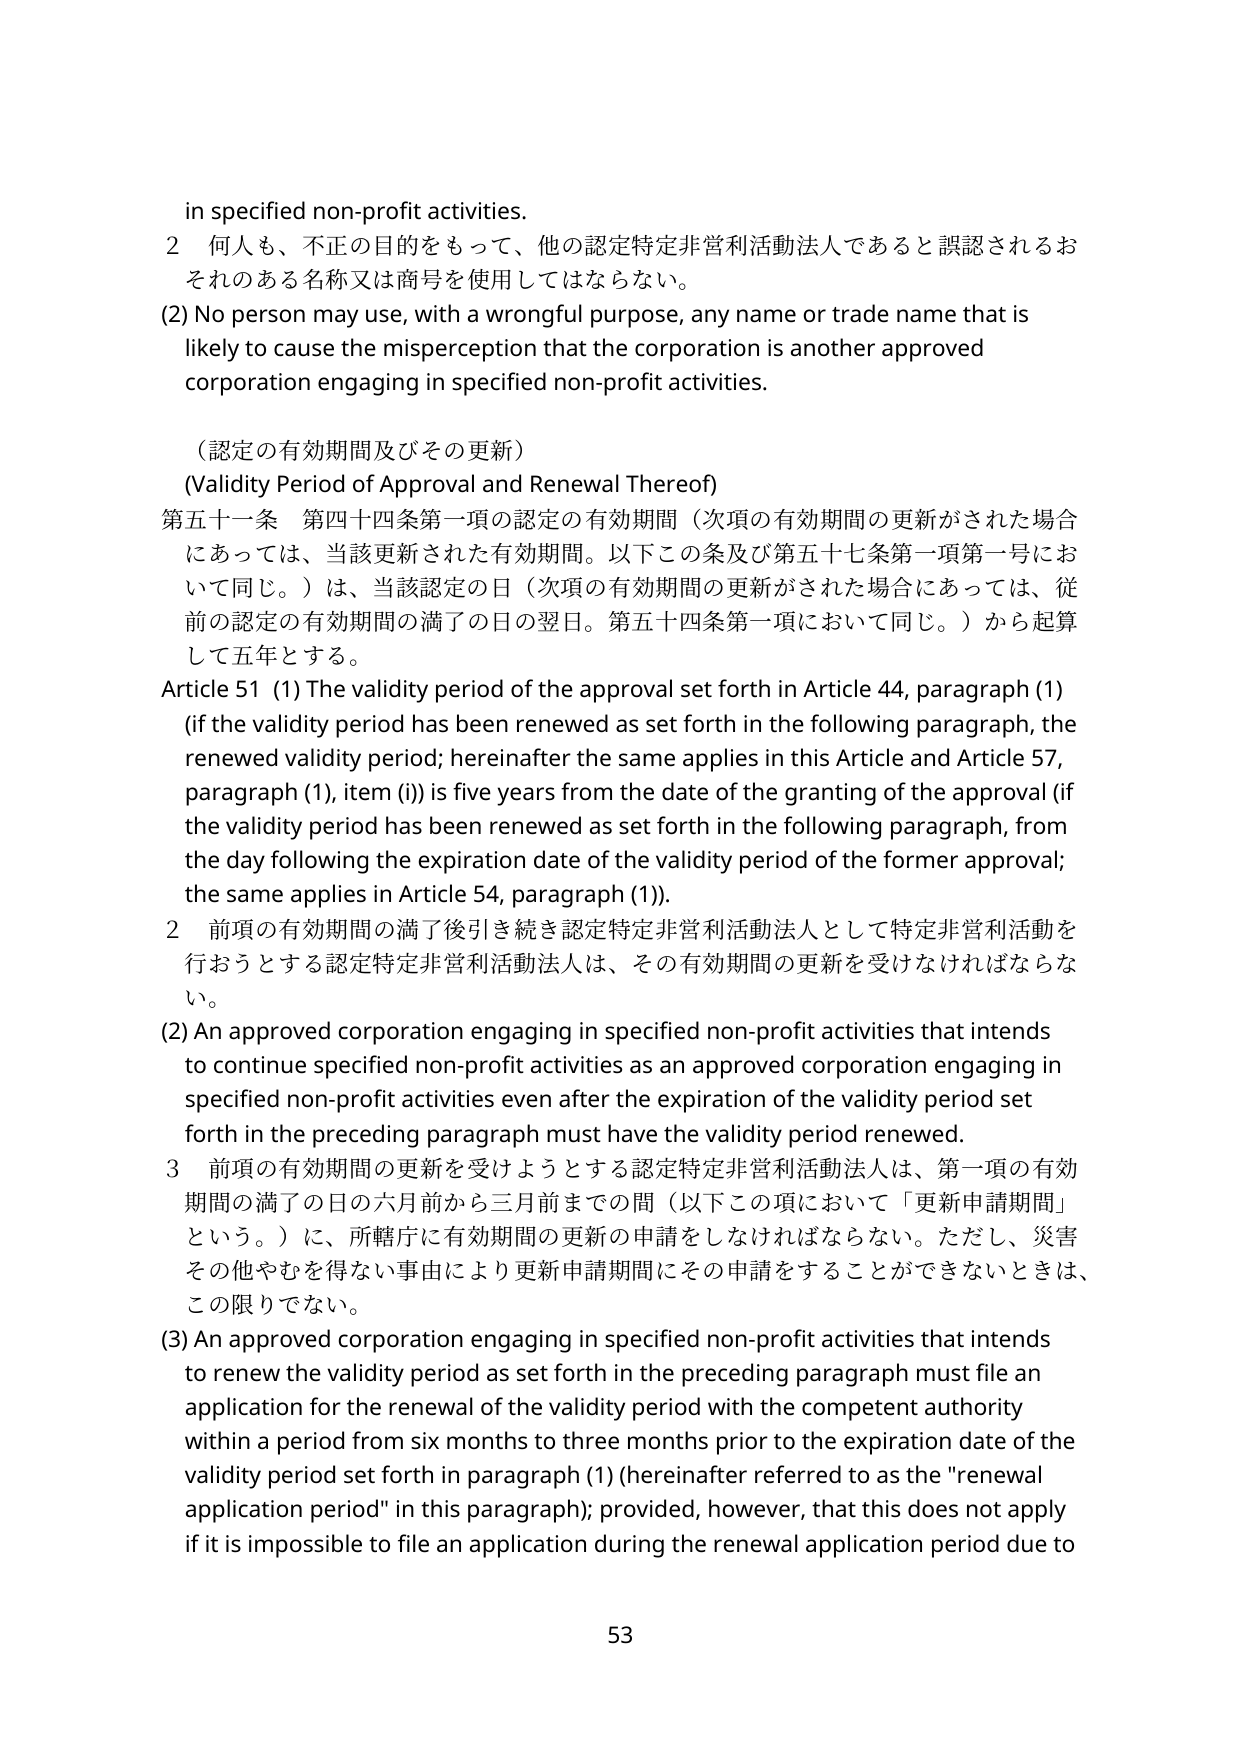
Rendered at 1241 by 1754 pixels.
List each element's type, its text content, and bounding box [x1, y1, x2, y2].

text (2) No person may use, with a wrongful purpose, any name or trade name that is likely to cause the misperception that the corporation is another approved corporation engaging in specified non-profit activities. [161, 296, 1079, 399]
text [161, 194, 1079, 228]
text （認定の有効期間及びその更新） [184, 433, 1079, 467]
text (2) An approved corporation engaging in specified non-profit activities that intends to continue specified non-profit activities as an approved corporation engaging in specified non-profit activities even after the expiration of the validity period set forth in the preceding paragraph must have the validity period renewed. [161, 1014, 1079, 1150]
text 第五十一条 第四十四条第一項の認定の有効期間（次項の有効期間の更新がされた場合にあっては、当該更新された有効期間。以下この条及び第五十七条第一項第一号において同じ。）は、当該認定の日（次項の有効期間の更新がされた場合にあっては、従前の認定の有効期間の満了の日の翌日。第五十四条第一項において同じ。）から起算して五年とする。 [161, 501, 1079, 672]
text ２ 前項の有効期間の満了後引き続き認定特定非営利活動法人として特定非営利活動を行おうとする認定特定非営利活動法人は、その有効期間の更新を受けなければならない。 [161, 911, 1079, 1014]
text (Validity Period of Approval and Renewal Thereof) [184, 467, 1079, 501]
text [161, 1321, 1079, 1560]
text ３ 前項の有効期間の更新を受けようとする認定特定非営利活動法人は、第一項の有効期間の満了の日の六月前から三月前までの間（以下この項において「更新申請期間」という。）に、所轄庁に有効期間の更新の申請をしなければならない。ただし、災害その他やむを得ない事由により更新申請期間にその申請をすることができないときは、この限りでない。 [161, 1150, 1079, 1321]
text ２ 何人も、不正の目的をもって、他の認定特定非営利活動法人であると誤認されるおそれのある名称又は商号を使用してはならない。 [161, 228, 1079, 296]
text Article 51 (1) The validity period of the approval set forth in Article 44, paragraph (1) (if the validity period has been renewed as set forth in the following paragraph, the renewed validity period; hereinafter the same applies in this Article and Article 57, paragraph (1), item (i)) is five years from the date of the granting of the approval (if the validity period has been renewed as set forth in the following paragraph, from the day following the expiration date of the validity period of the former approval; the same applies in Article 54, paragraph (1)). [161, 672, 1079, 911]
